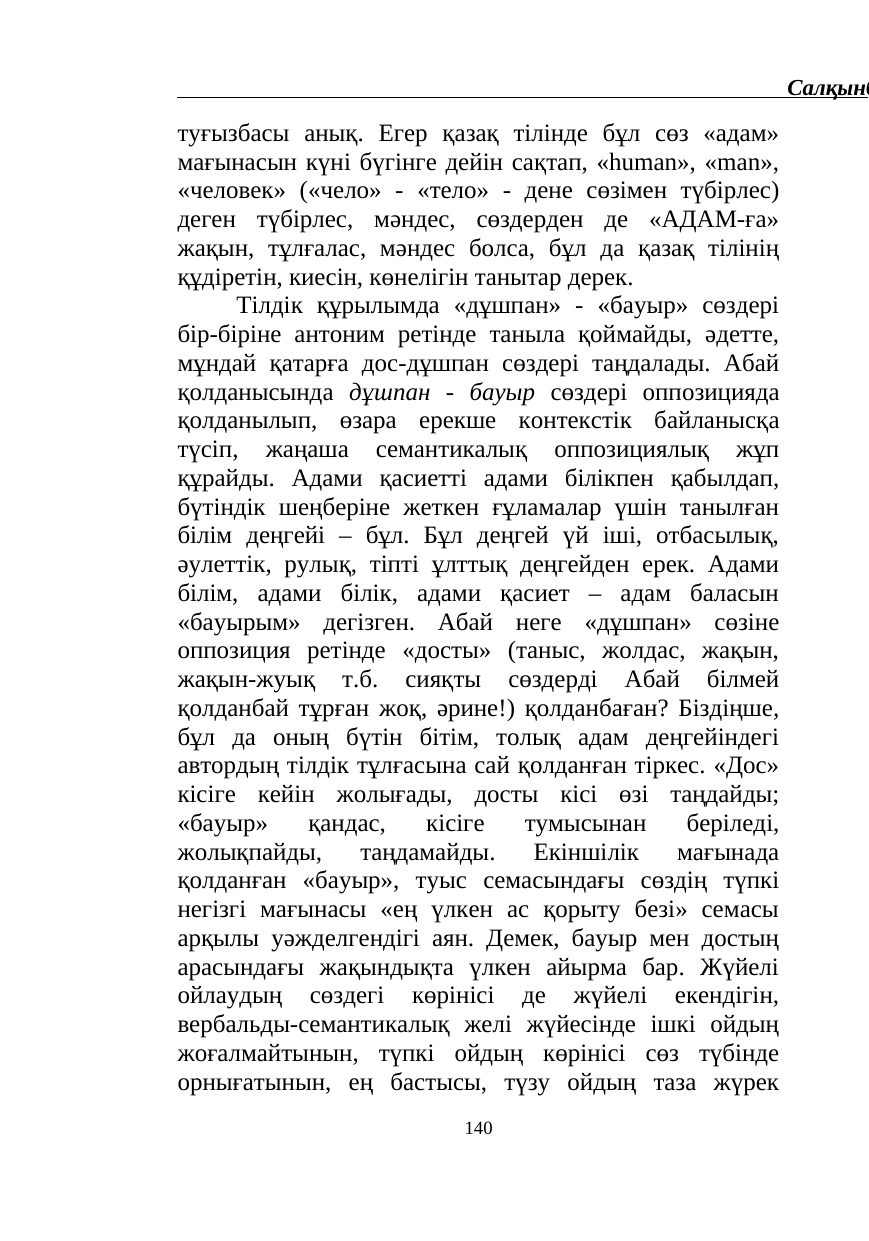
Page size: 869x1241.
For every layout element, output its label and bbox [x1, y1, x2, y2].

text [177, 118, 779, 291]
text [177, 291, 779, 1096]
